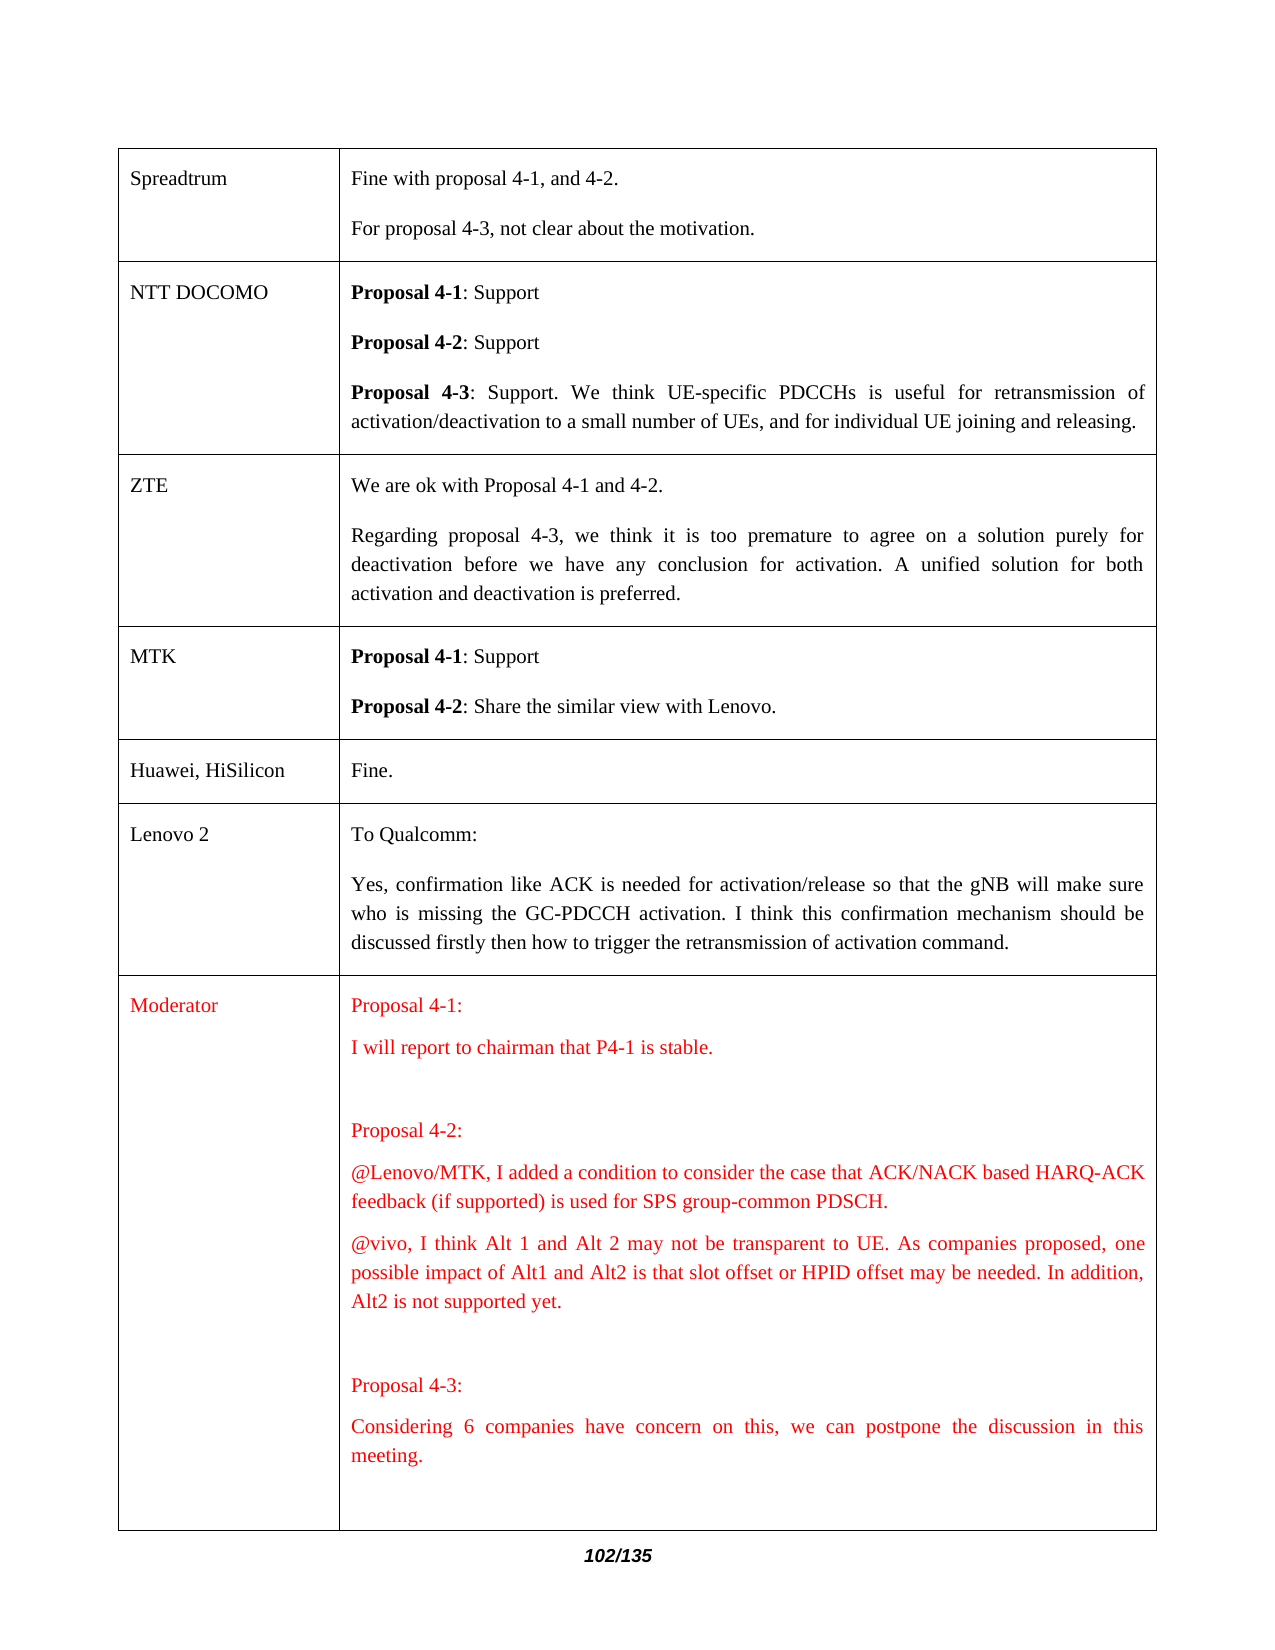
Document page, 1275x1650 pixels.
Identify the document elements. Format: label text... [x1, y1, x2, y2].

table_cell ZTE [119, 455, 339, 626]
table_cell Proposal 4-1: Support Proposal 4-2: Support Proposal 4-3: Support. We think UE-specific PDCCHs is useful for retransmission of activation/deactivation to a small number of UEs, and for individual UE joining and releasing. [340, 262, 1156, 454]
table_cell Spreadtrum [119, 149, 339, 261]
table_cell Lenovo 2 [119, 804, 339, 975]
table_cell NTT DOCOMO [119, 262, 339, 454]
table_cell MTK [119, 627, 339, 739]
table_cell Fine. [340, 740, 1156, 803]
table_cell Proposal 4-1: I will report to chairman that P4-1 is stable. Proposal 4-2: @Lenovo/MTK, I added a condition to consider the case that ACK/NACK based HARQ-ACK feedback (if supported) is used for SPS group-common PDSCH. @vivo, I think Alt 1 and Alt 2 may not be transparent to UE. As companies proposed, one possible impact of Alt1 and Alt2 is that slot offset or HPID offset may be needed. In addition, Alt2 is not supported yet. Proposal 4-3: Considering 6 companies have concern on this, we can postpone the discussion in this meeting. [340, 976, 1156, 1530]
table_cell Huawei, HiSilicon [119, 740, 339, 803]
table_cell To Qualcomm: Yes, confirmation like ACK is needed for activation/release so that the gNB will make sure who is missing the GC-PDCCH activation. I think this confirmation mechanism should be discussed firstly then how to trigger the retransmission of activation command. [340, 804, 1156, 975]
table_cell We are ok with Proposal 4-1 and 4-2. Regarding proposal 4-3, we think it is too premature to agree on a solution purely for deactivation before we have any conclusion for activation. A unified solution for both activation and deactivation is preferred. [340, 455, 1156, 626]
table_cell Moderator [119, 976, 339, 1530]
table_cell Fine with proposal 4-1, and 4-2. For proposal 4-3, not clear about the motivation. [340, 149, 1156, 261]
table_cell Proposal 4-1: Support Proposal 4-2: Share the similar view with Lenovo. [340, 627, 1156, 739]
